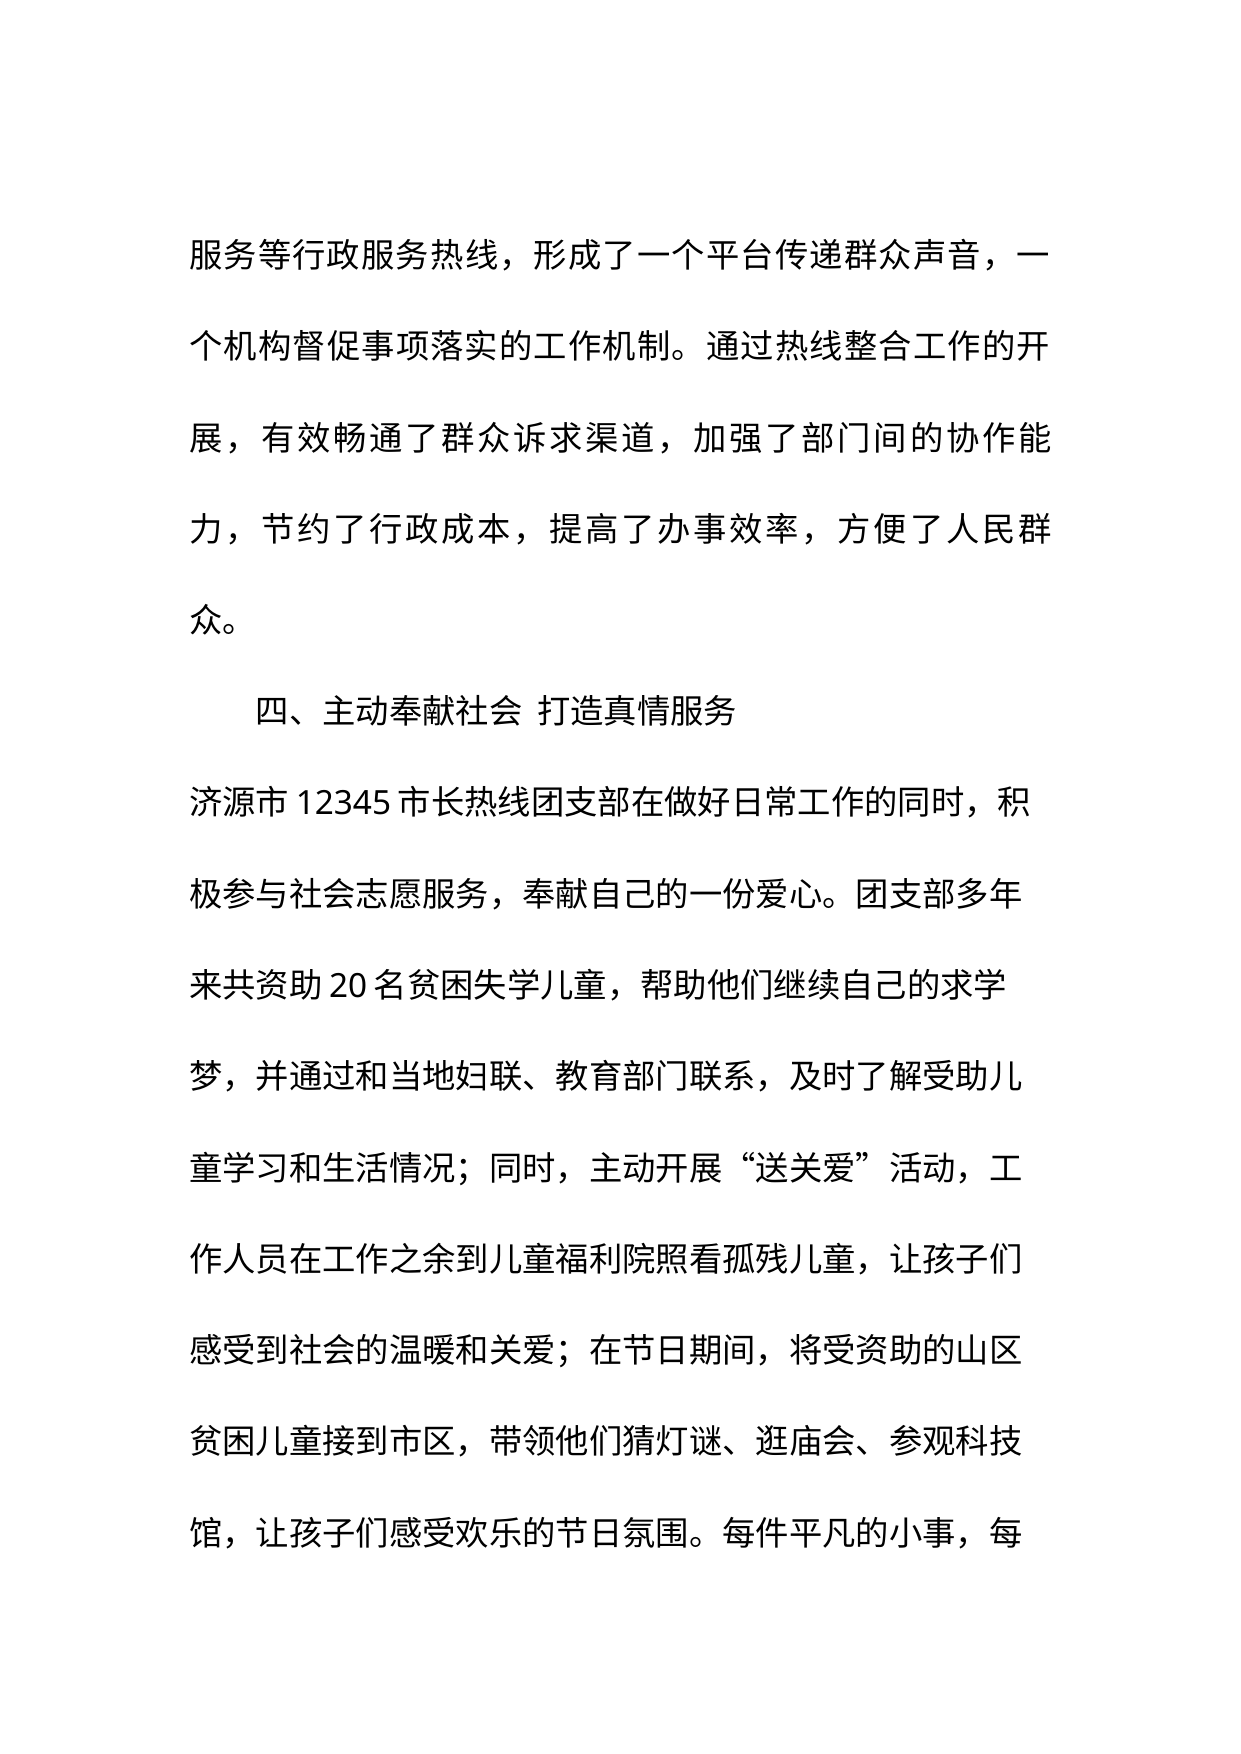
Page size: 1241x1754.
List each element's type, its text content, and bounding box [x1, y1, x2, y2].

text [189, 207, 1051, 663]
text 四、主动奉献社会 打造真情服务 [189, 663, 1051, 755]
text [189, 755, 1051, 1576]
